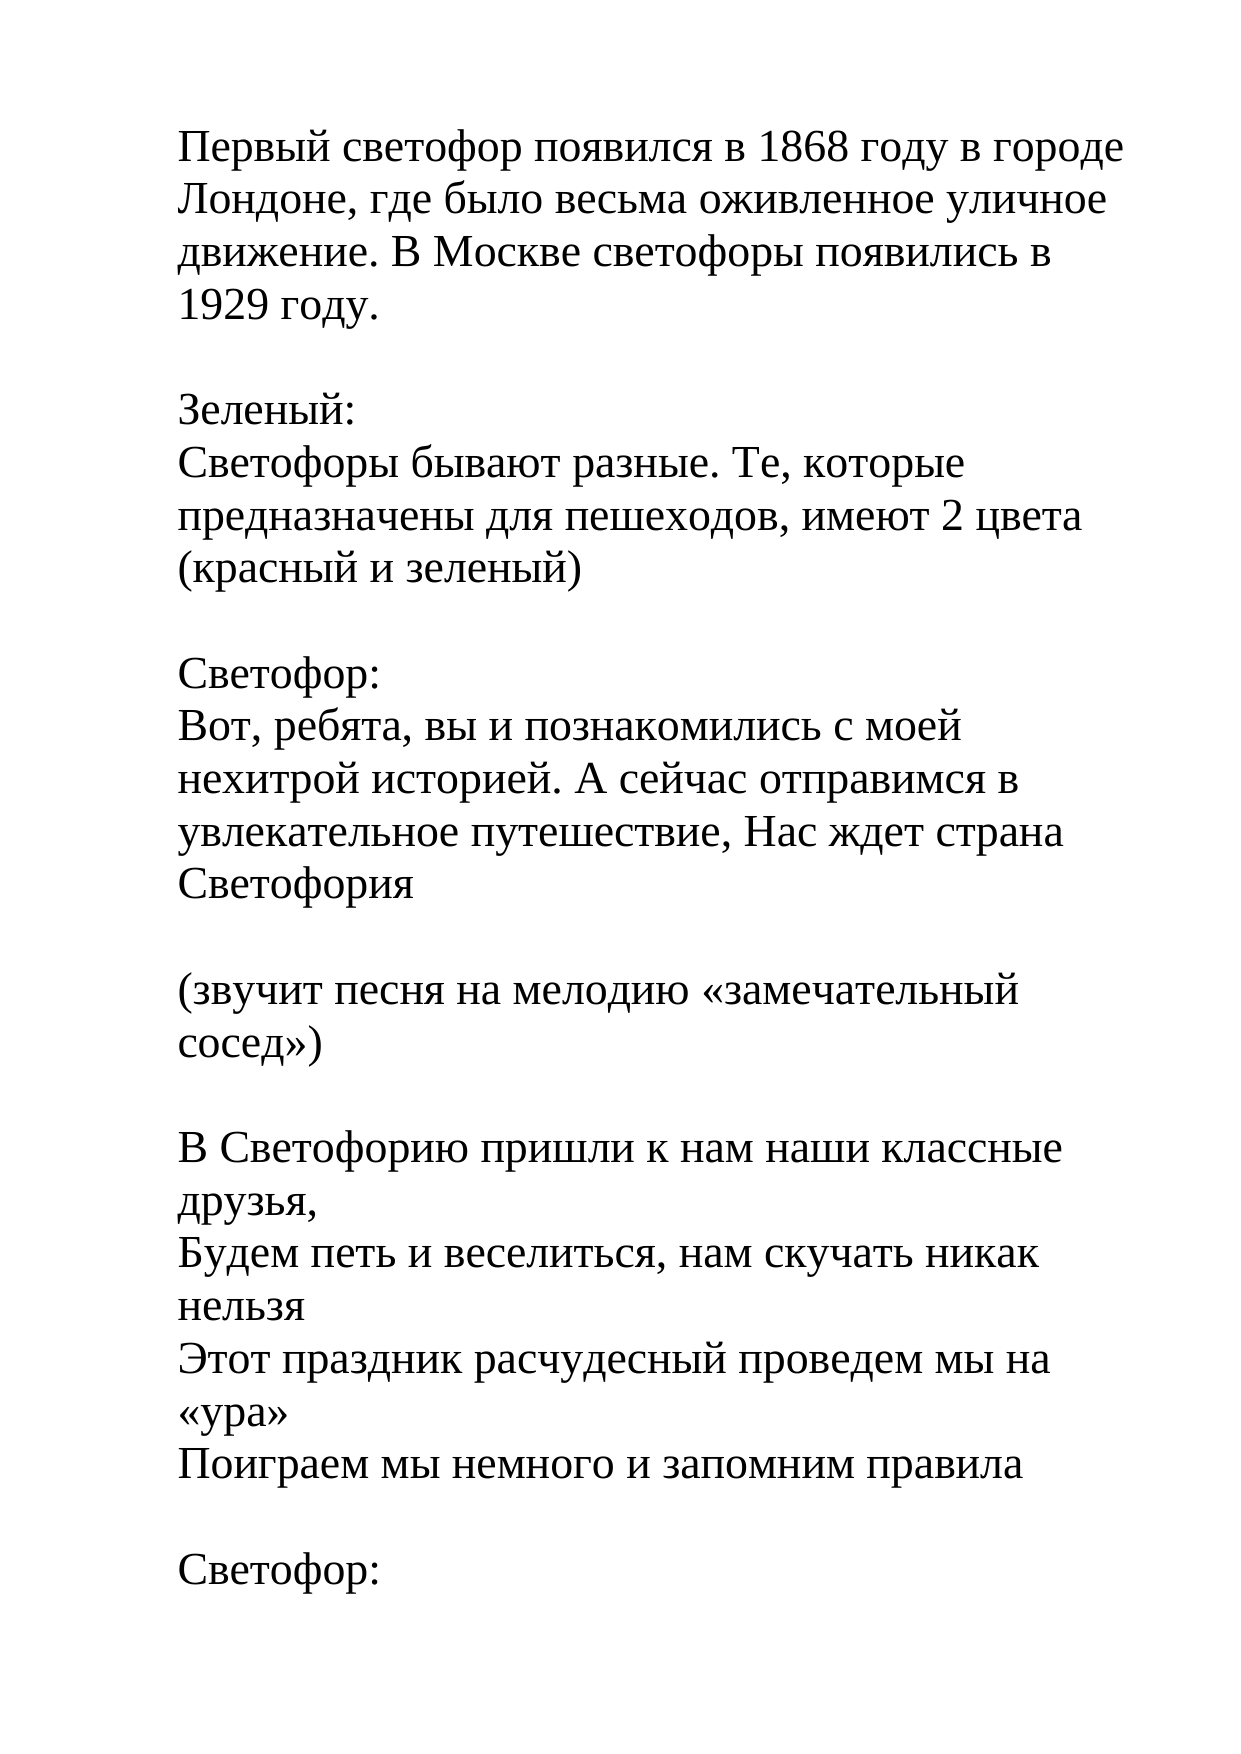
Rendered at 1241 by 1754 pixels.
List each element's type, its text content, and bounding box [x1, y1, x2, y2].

text Этот праздник расчудесный проведем мы на «ура» [177, 1330, 1152, 1436]
text Светофор: [177, 645, 1152, 698]
text Вот, ребята, вы и познакомились с моей нехитрой историей. А сейчас отправимся в увлекательное путешествие, Нас ждет страна Светофория [177, 698, 1152, 909]
text Будем петь и веселиться, нам скучать никак нельзя [177, 1225, 1152, 1330]
text Первый светофор появился в 1868 году в городе Лондоне, где было весьма оживленное уличное движение. В Москве светофоры появились в 1929 году. [177, 118, 1152, 329]
text Зеленый: [177, 382, 1152, 434]
text В Светофорию пришли к нам наши классные друзья, [177, 1119, 1152, 1225]
text (звучит песня на мелодию «замечательный сосед») [177, 961, 1152, 1067]
text Светофоры бывают разные. Те, которые предназначены для пешеходов, имеют 2 цвета (красный и зеленый) [177, 434, 1152, 592]
text Поиграем мы немного и запомним правила [177, 1436, 1152, 1488]
text Светофор: [177, 1541, 1152, 1594]
